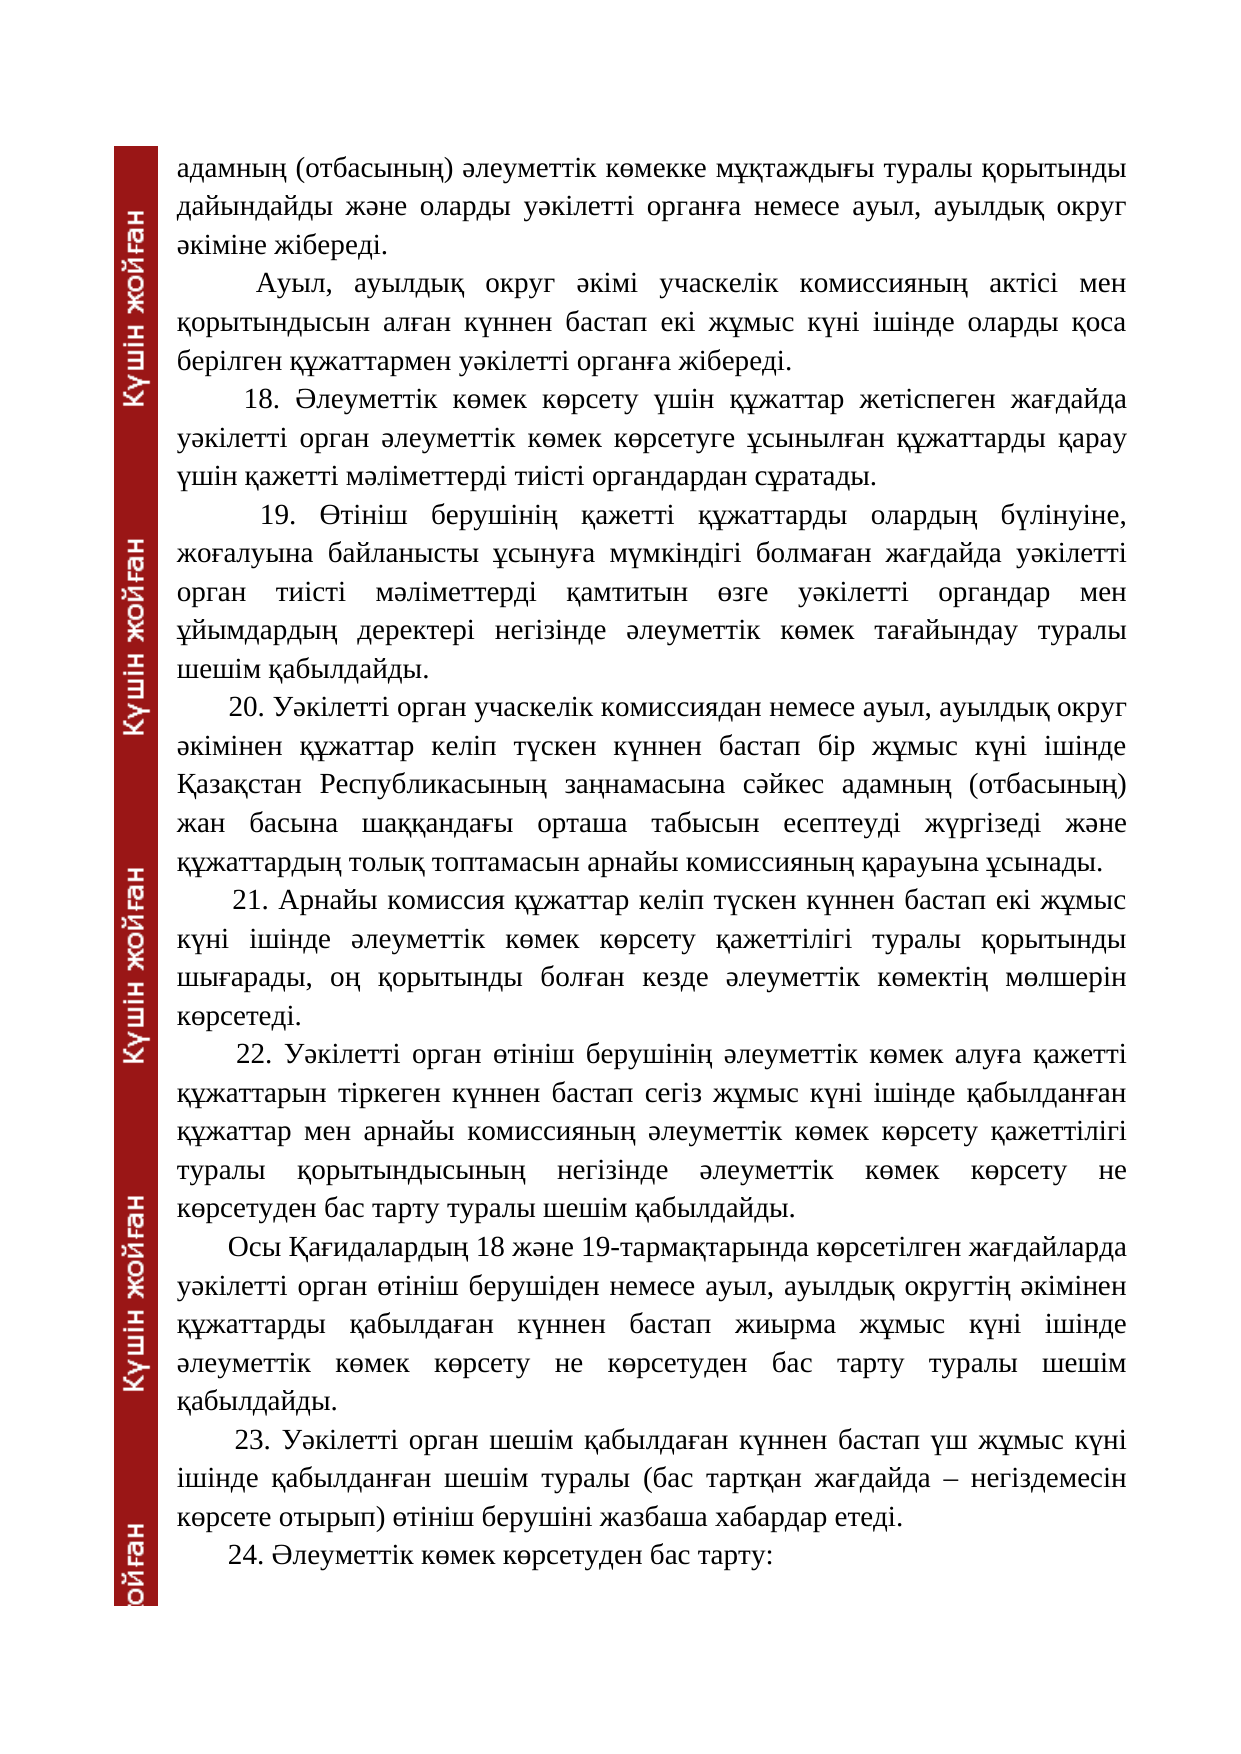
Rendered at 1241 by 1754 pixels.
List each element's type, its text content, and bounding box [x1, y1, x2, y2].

text 22. Уәкiлеттi орган өтiнiш берушiнiң әлеуметтiк көмек алуға қажеттi құжаттарын тiркеген күннен бастап сегiз жұмыс күнi iшiнде қабылданған құжаттар мен арнайы комиссияның әлеуметтiк көмек көрсету қажеттiлiгi туралы қорытындысының негiзiнде әлеуметтiк көмек көрсету не көрсетуден бас тарту туралы шешiм қабылдайды. [112, 1036, 1128, 1224]
picture [114, 684, 158, 689]
text 23. Уәкiлеттi орган шешiм қабылдаған күннен бастап үш жұмыс күнi iшiнде қабылданған шешiм туралы (бас тартқан жағдайда – негiздемесiн көрсете отырып) өтiнiш берушiнi жазбаша хабардар етедi. [112, 1422, 1128, 1532]
picture [114, 1417, 158, 1422]
text 24. Әлеуметтiк көмек көрсетуден бас тарту: [112, 1537, 1128, 1571]
text 19. Өтiнiш берушiнiң қажеттi құжаттарды олардың бүлiнуiне, жоғалуына байланысты ұсынуға мүмкiндiгi болмаған жағдайда уәкiлеттi орган тиiстi мәлiметтердi қамтитын өзге уәкiлеттi органдар мен ұйымдардың деректерi негiзiнде әлеуметтiк көмек тағайындау туралы шешiм қабылдайды. [112, 497, 1128, 684]
picture [114, 1031, 158, 1036]
text 18. Әлеуметтiк көмек көрсету үшiн құжаттар жетiспеген жағдайда уәкiлеттi орган әлеуметтiк көмек көрсетуге ұсынылған құжаттарды қарау үшiн қажеттi мәлiметтердi тиiстi органдардан сұратады. [112, 381, 1128, 492]
text Ауыл, ауылдық округ әкiмi учаскелiк комиссияның актiсi мен қорытындысын алған күннен бастап екi жұмыс күнi iшiнде оларды қоса берiлген құжаттармен уәкiлеттi органға жiбередi. [112, 266, 1128, 376]
picture [114, 1224, 158, 1229]
text Осы Қағидалардың 18 және 19-тармақтарында көрсетiлген жағдайларда уәкiлеттi орган өтiнiш берушiден немесе ауыл, ауылдық округтiң әкiмiнен құжаттарды қабылдаған күннен бастап жиырма жұмыс күнi iшiнде әлеуметтiк көмек көрсету не көрсетуден бас тарту туралы шешiм қабылдайды. [112, 1229, 1128, 1417]
picture [114, 492, 158, 497]
picture [114, 1571, 158, 1606]
picture [114, 877, 158, 882]
text 21. Арнайы комиссия құжаттар келiп түскен күннен бастап екi жұмыс күнi iшiнде әлеуметтiк көмек көрсету қажеттiлiгi туралы қорытынды шығарады, оң қорытынды болған кезде әлеуметтiк көмектiң мөлшерiн көрсетедi. [112, 882, 1128, 1031]
picture [114, 146, 158, 150]
picture [114, 376, 158, 381]
text 20. Уәкiлеттi орган учаскелiк комиссиядан немесе ауыл, ауылдық округ әкiмiнен құжаттар келiп түскен күннен бастап бiр жұмыс күнi iшiнде Қазақстан Республикасының заңнамасына сәйкес адамның (отбасының) жан басына шаққандағы орташа табысын есептеудi жүргiзедi және құжаттардың толық топтамасын арнайы комиссияның қарауына ұсынады. [112, 689, 1128, 877]
picture [114, 1532, 158, 1537]
picture [114, 261, 158, 266]
